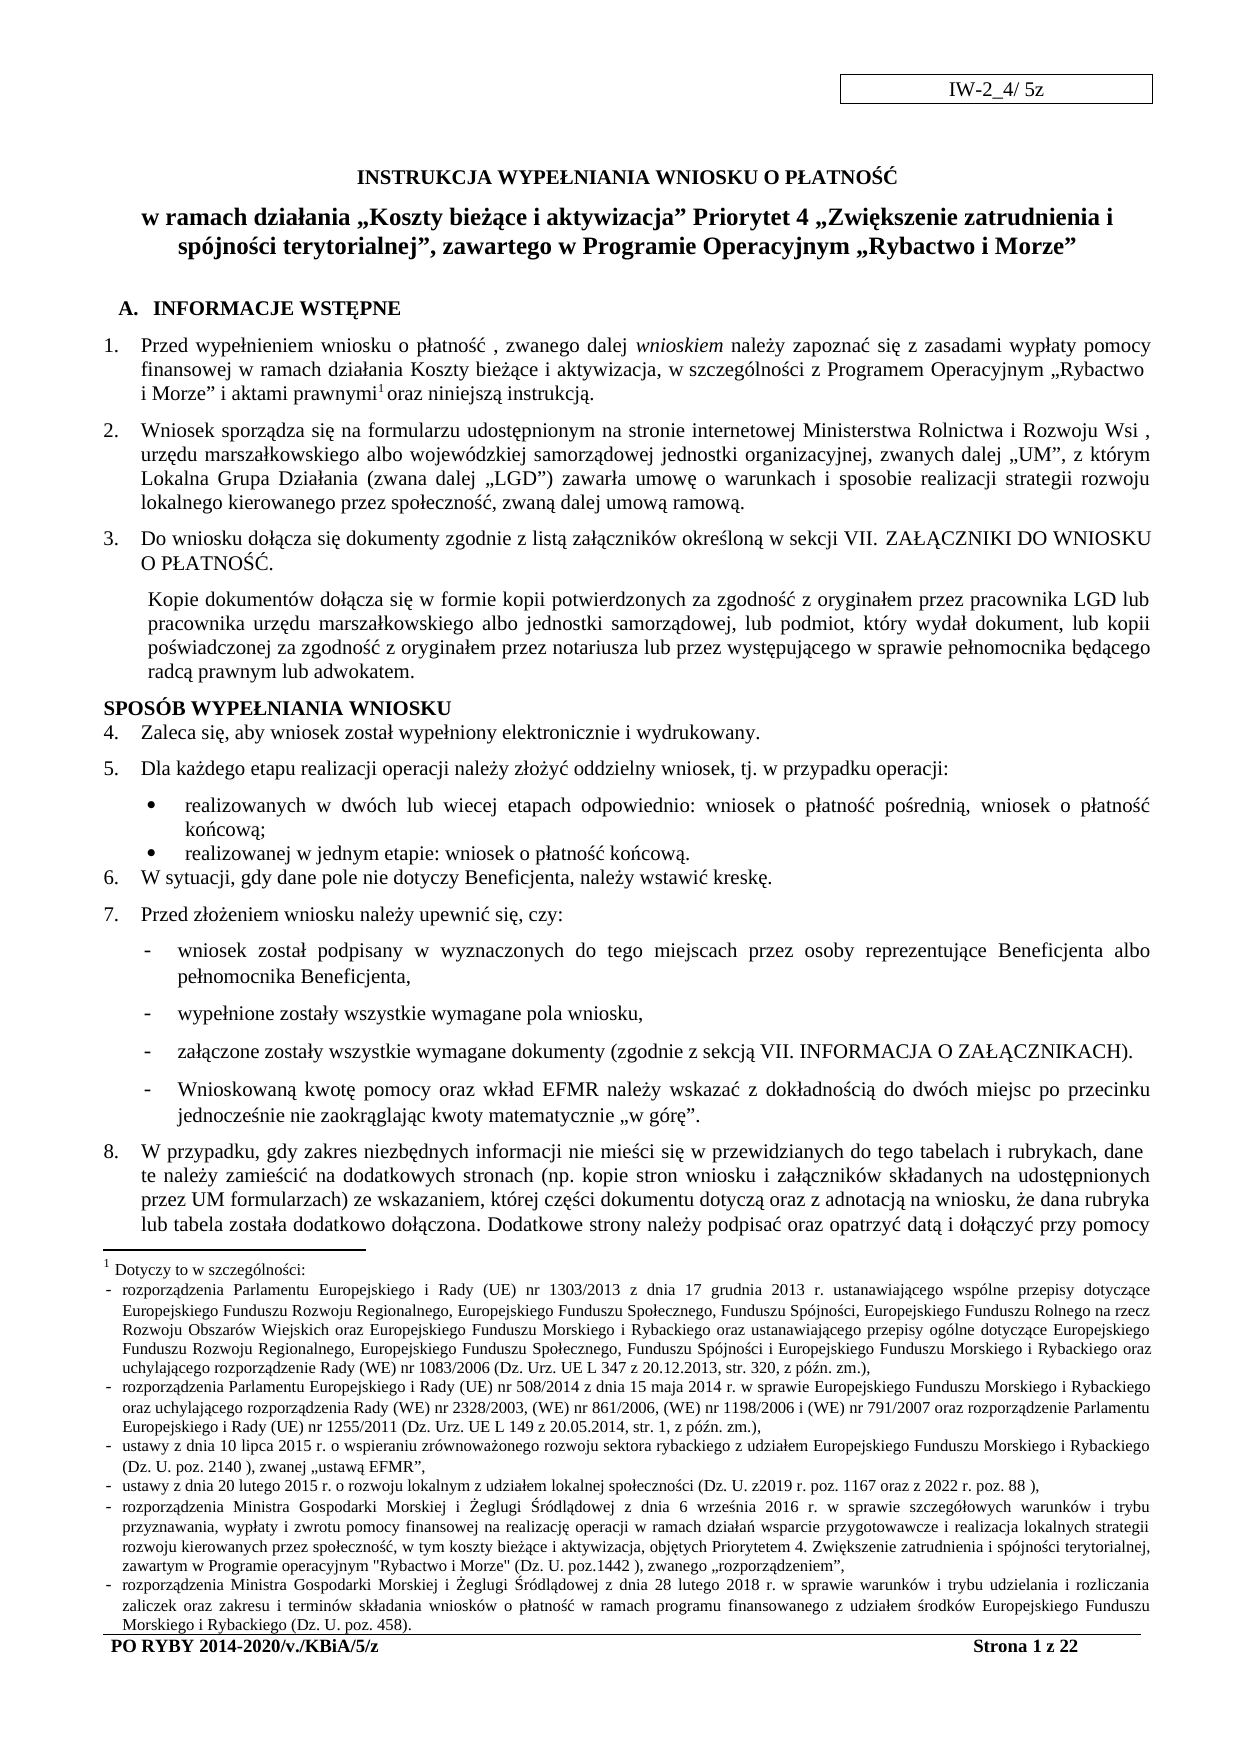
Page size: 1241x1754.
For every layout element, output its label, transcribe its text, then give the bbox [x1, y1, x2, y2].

list Dla każdego etapu realizacji operacji należy złożyć oddzielny wniosek, tj. w przypadku operacji: [103, 756, 1152, 780]
list W sytuacji, gdy dane pole nie dotyczy Beneficjenta, należy wstawić kreskę. [103, 865, 1152, 889]
list Przed złożeniem wniosku należy upewnić się, czy: [103, 902, 1152, 926]
text SPOSÓB WYPEŁNIANIA WNIOSKU [103, 696, 1152, 720]
list wypełnione zostały wszystkie wymagane pola wniosku, [141, 1001, 1152, 1026]
list wniosek został podpisany w wyznaczonych do tego miejscach przez osoby reprezentujące Beneficjenta albo pełnomocnika Beneficjenta, [141, 938, 1152, 988]
text INSTRUKCJA WYPEŁNIANIA WNIOSKU O PŁATNOŚĆ [103, 165, 1152, 190]
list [103, 1139, 1152, 1236]
text Kopie dokumentów dołącza się w formie kopii potwierdzonych za zgodność z oryginałem przez pracownika LGD lub pracownika urzędu marszałkowskiego albo jednostki samorządowej, lub podmiot, który wydał dokument, lub kopii poświadczonej za zgodność z oryginałem przez notariusza lub przez występującego w sprawie pełnomocnika będącego radcą prawnym lub adwokatem. [148, 587, 1152, 683]
text w ramach działania „Koszty bieżące i aktywizacja” Priorytet 4 „Zwiększenie zatrudnienia i spójności terytorialnej”, zawartego w Programie Operacyjnym „Rybactwo i Morze” [103, 202, 1152, 260]
list załączone zostały wszystkie wymagane dokumenty (zgodnie z sekcją VII. INFORMACJA O ZAŁĄCZNIKACH). [141, 1039, 1152, 1064]
list realizowanej w jednym etapie: wniosek o płatność końcową. [148, 841, 1152, 865]
text IW-2_4/ 5z [841, 75, 1152, 103]
list Wniosek sporządza się na formularzu udostępnionym na stronie internetowej Ministerstwa Rolnictwa i Rozwoju Wsi , urzędu marszałkowskiego albo wojewódzkiej samorządowej jednostki organizacyjnej, zwanych dalej „UM”, z którym Lokalna Grupa Działania (zwana dalej „LGD”) zawarła umowę o warunkach i sposobie realizacji strategii rozwoju lokalnego kierowanego przez społeczność, zwaną dalej umową ramową. [103, 418, 1152, 514]
list Wnioskowaną kwotę pomocy oraz wkład EFMR należy wskazać z dokładnością do dwóch miejsc po przecinku jednocześnie nie zaokrąglając kwoty matematycznie „w górę”. [141, 1077, 1152, 1127]
list Zaleca się, aby wniosek został wypełniony elektronicznie i wydrukowany. [103, 720, 1152, 744]
list Do wniosku dołącza się dokumenty zgodnie z listą załączników określoną w sekcji VII. ZAŁĄCZNIKI DO WNIOSKU O PŁATNOŚĆ. [103, 526, 1152, 574]
list INFORMACJE WSTĘPNE [118, 296, 1152, 320]
list realizowanych w dwóch lub wiecej etapach odpowiednio: wniosek o płatność pośrednią, wniosek o płatność końcową; [148, 793, 1152, 841]
list Przed wypełnieniem wniosku o płatność , zwanego dalej wnioskiem należy zapoznać się z zasadami wypłaty pomocy finansowej w ramach działania Koszty bieżące i aktywizacja, w szczególności z Programem Operacyjnym „Rybactwo i Morze” i aktami prawnymi oraz niniejszą instrukcją. [103, 333, 1152, 405]
